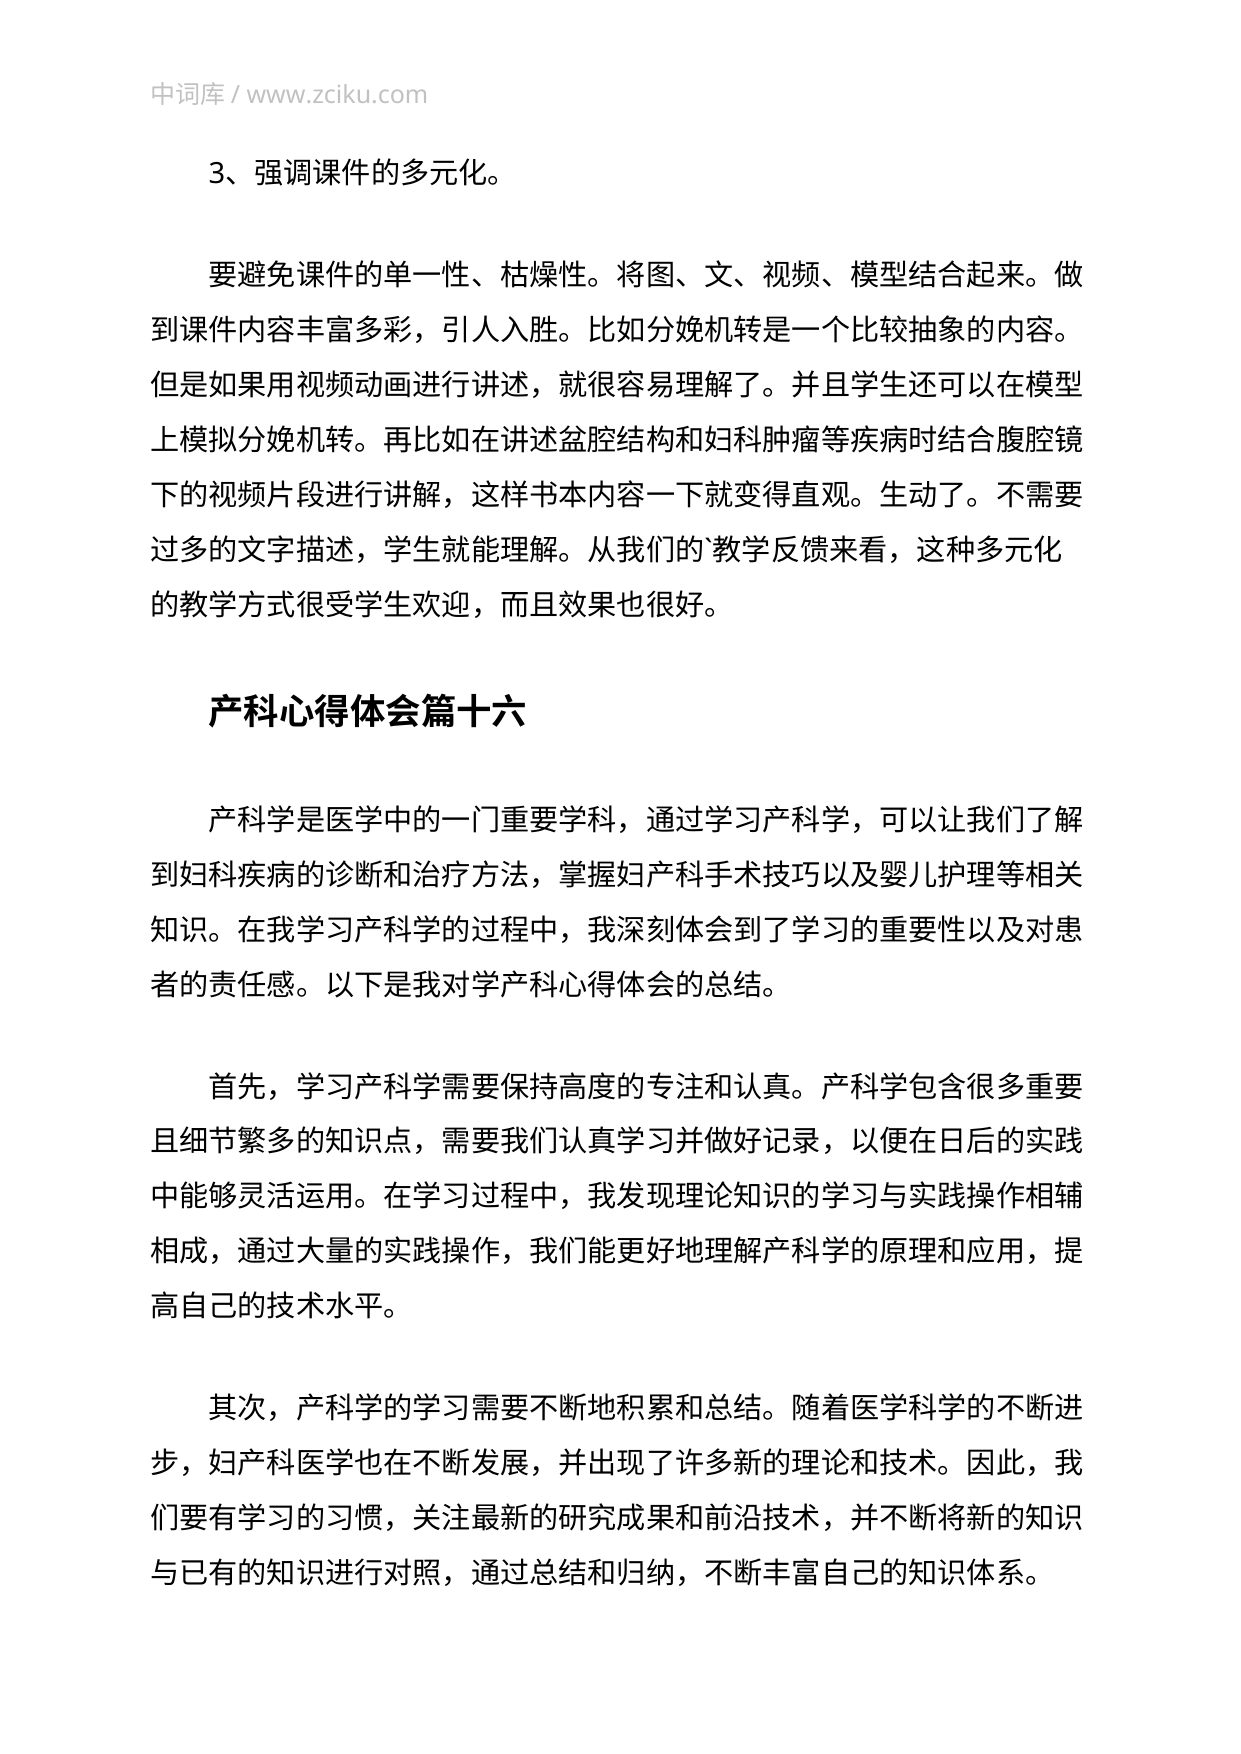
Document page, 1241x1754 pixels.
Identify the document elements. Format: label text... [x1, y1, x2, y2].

text 3、强调课件的多元化。 [150, 150, 1090, 192]
text 产科学是医学中的一门重要学科，通过学习产科学，可以让我们了解到妇科疾病的诊断和治疗方法，掌握妇产科手术技巧以及婴儿护理等相关知识。在我学习产科学的过程中，我深刻体会到了学习的重要性以及对患者的责任感。以下是我对学产科心得体会的总结。 [150, 797, 1090, 1004]
text 其次，产科学的学习需要不断地积累和总结。随着医学科学的不断进步，妇产科医学也在不断发展，并出现了许多新的理论和技术。因此，我们要有学习的习惯，关注最新的研究成果和前沿技术，并不断将新的知识与已有的知识进行对照，通过总结和归纳，不断丰富自己的知识体系。 [150, 1384, 1090, 1591]
text 产科心得体会篇十六 [150, 683, 1090, 734]
text 要避免课件的单一性、枯燥性。将图、文、视频、模型结合起来。做到课件内容丰富多彩，引人入胜。比如分娩机转是一个比较抽象的内容。但是如果用视频动画进行讲述，就很容易理解了。并且学生还可以在模型上模拟分娩机转。再比如在讲述盆腔结构和妇科肿瘤等疾病时结合腹腔镜下的视频片段进行讲解，这样书本内容一下就变得直观。生动了。不需要过多的文字描述，学生就能理解。从我们的`教学反馈来看，这种多元化的教学方式很受学生欢迎，而且效果也很好。 [150, 252, 1090, 624]
text 首先，学习产科学需要保持高度的专注和认真。产科学包含很多重要且细节繁多的知识点，需要我们认真学习并做好记录，以便在日后的实践中能够灵活运用。在学习过程中，我发现理论知识的学习与实践操作相辅相成，通过大量的实践操作，我们能更好地理解产科学的原理和应用，提高自己的技术水平。 [150, 1063, 1090, 1325]
